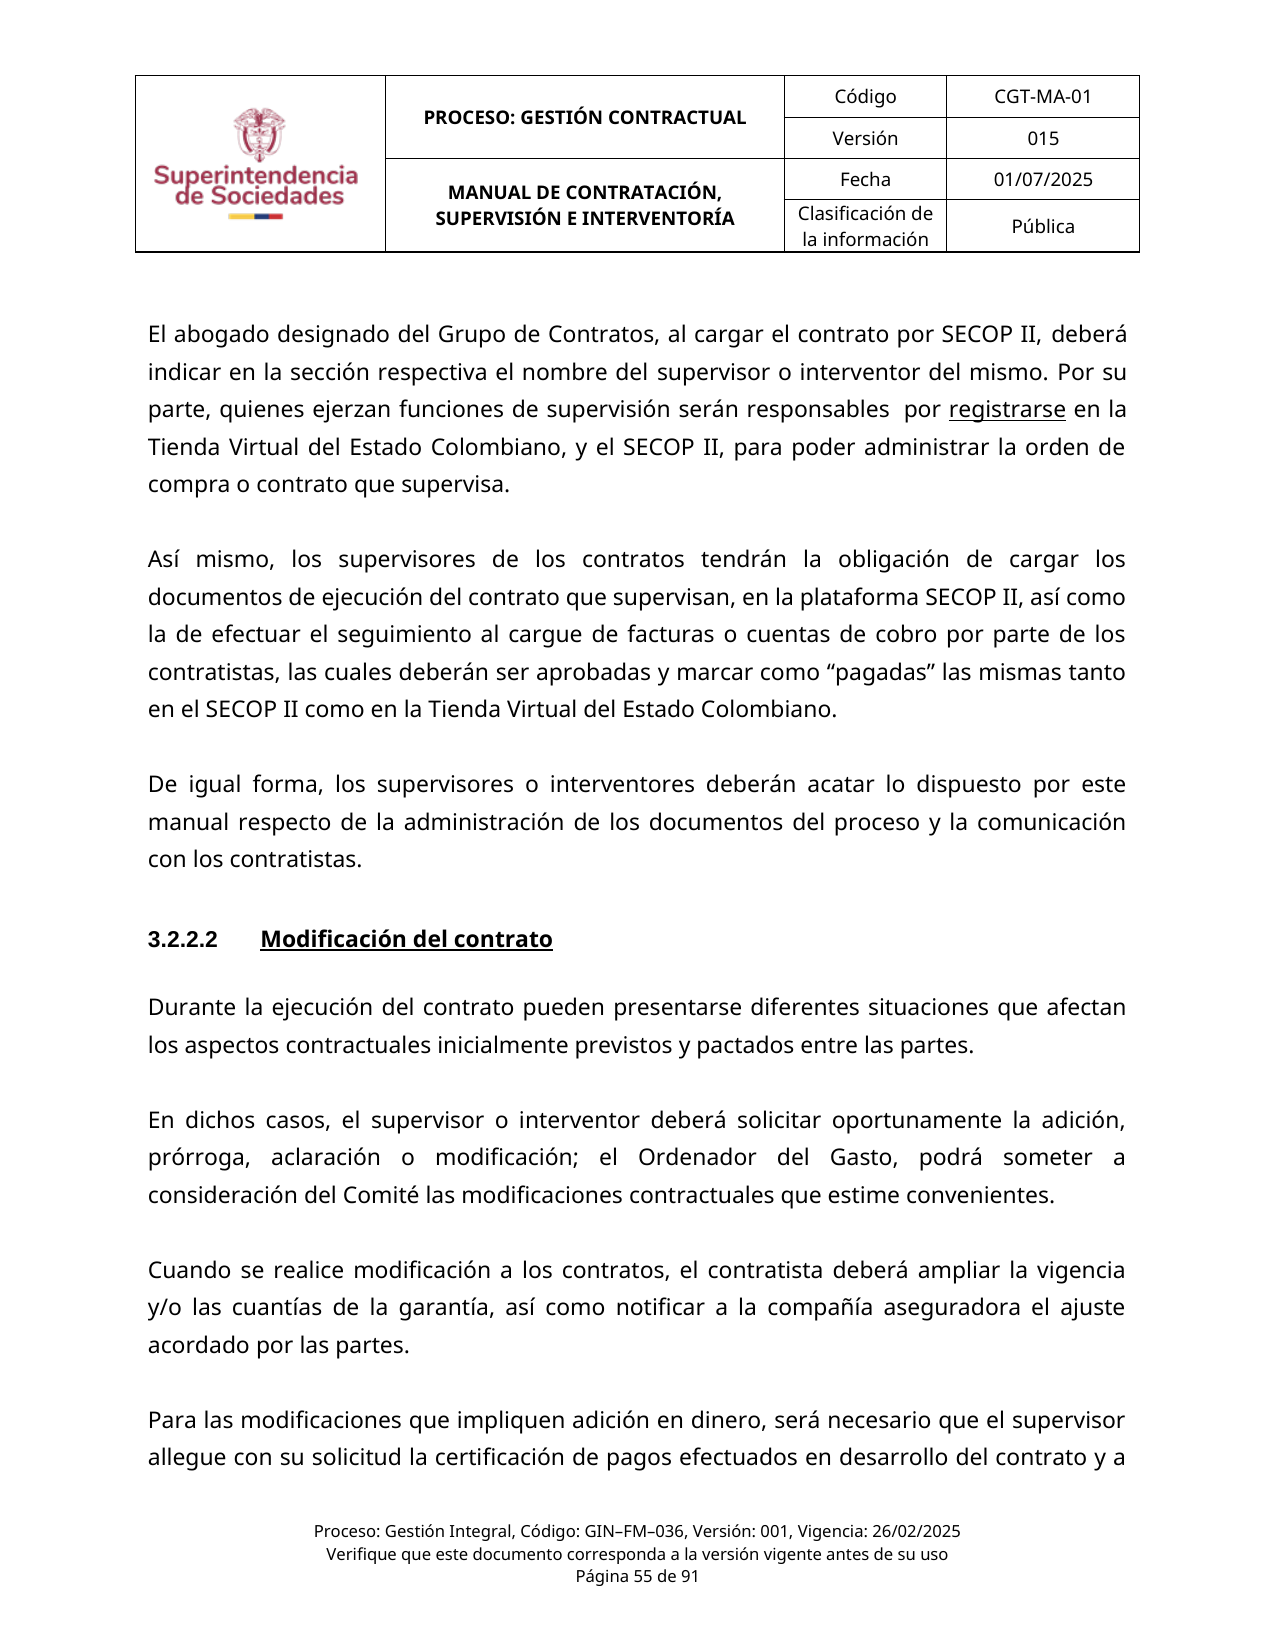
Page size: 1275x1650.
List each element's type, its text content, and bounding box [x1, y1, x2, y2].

text El abogado designado del Grupo de Contratos, al cargar el contrato por SECOP II, deberá indicar en la sección respectiva el nombre del supervisor o interventor del mismo. Por su parte, quienes ejerzan funciones de supervisión serán responsables por registrarse en la Tienda Virtual del Estado Colombiano, y el SECOP II, para poder administrar la orden de compra o contrato que supervisa. [148, 318, 1127, 499]
text Durante la ejecución del contrato pueden presentarse diferentes situaciones que afectan los aspectos contractuales inicialmente previstos y pactados entre las partes. [148, 991, 1127, 1060]
text Cuando se realice modificación a los contratos, el contratista deberá ampliar la vigencia y/o las cuantías de la garantía, así como notificar a la compañía aseguradora el ajuste acordado por las partes. [148, 1254, 1127, 1360]
subtitle Modificación del contrato [148, 922, 1127, 954]
text De igual forma, los supervisores o interventores deberán acatar lo dispuesto por este manual respecto de la administración de los documentos del proceso y la comunicación con los contratistas. [148, 768, 1127, 874]
text En dichos casos, el supervisor o interventor deberá solicitar oportunamente la adición, prórroga, aclaración o modificación; el Ordenador del Gasto, podrá someter a consideración del Comité las modificaciones contractuales que estime convenientes. [148, 1104, 1127, 1210]
text Así mismo, los supervisores de los contratos tendrán la obligación de cargar los documentos de ejecución del contrato que supervisan, en la plataforma SECOP II, así como la de efectuar el seguimiento al cargue de facturas o cuentas de cobro por parte de los contratistas, las cuales deberán ser aprobadas y marcar como “pagadas” las mismas tanto en el SECOP II como en la Tienda Virtual del Estado Colombiano. [148, 543, 1127, 724]
picture [142, 96, 376, 230]
